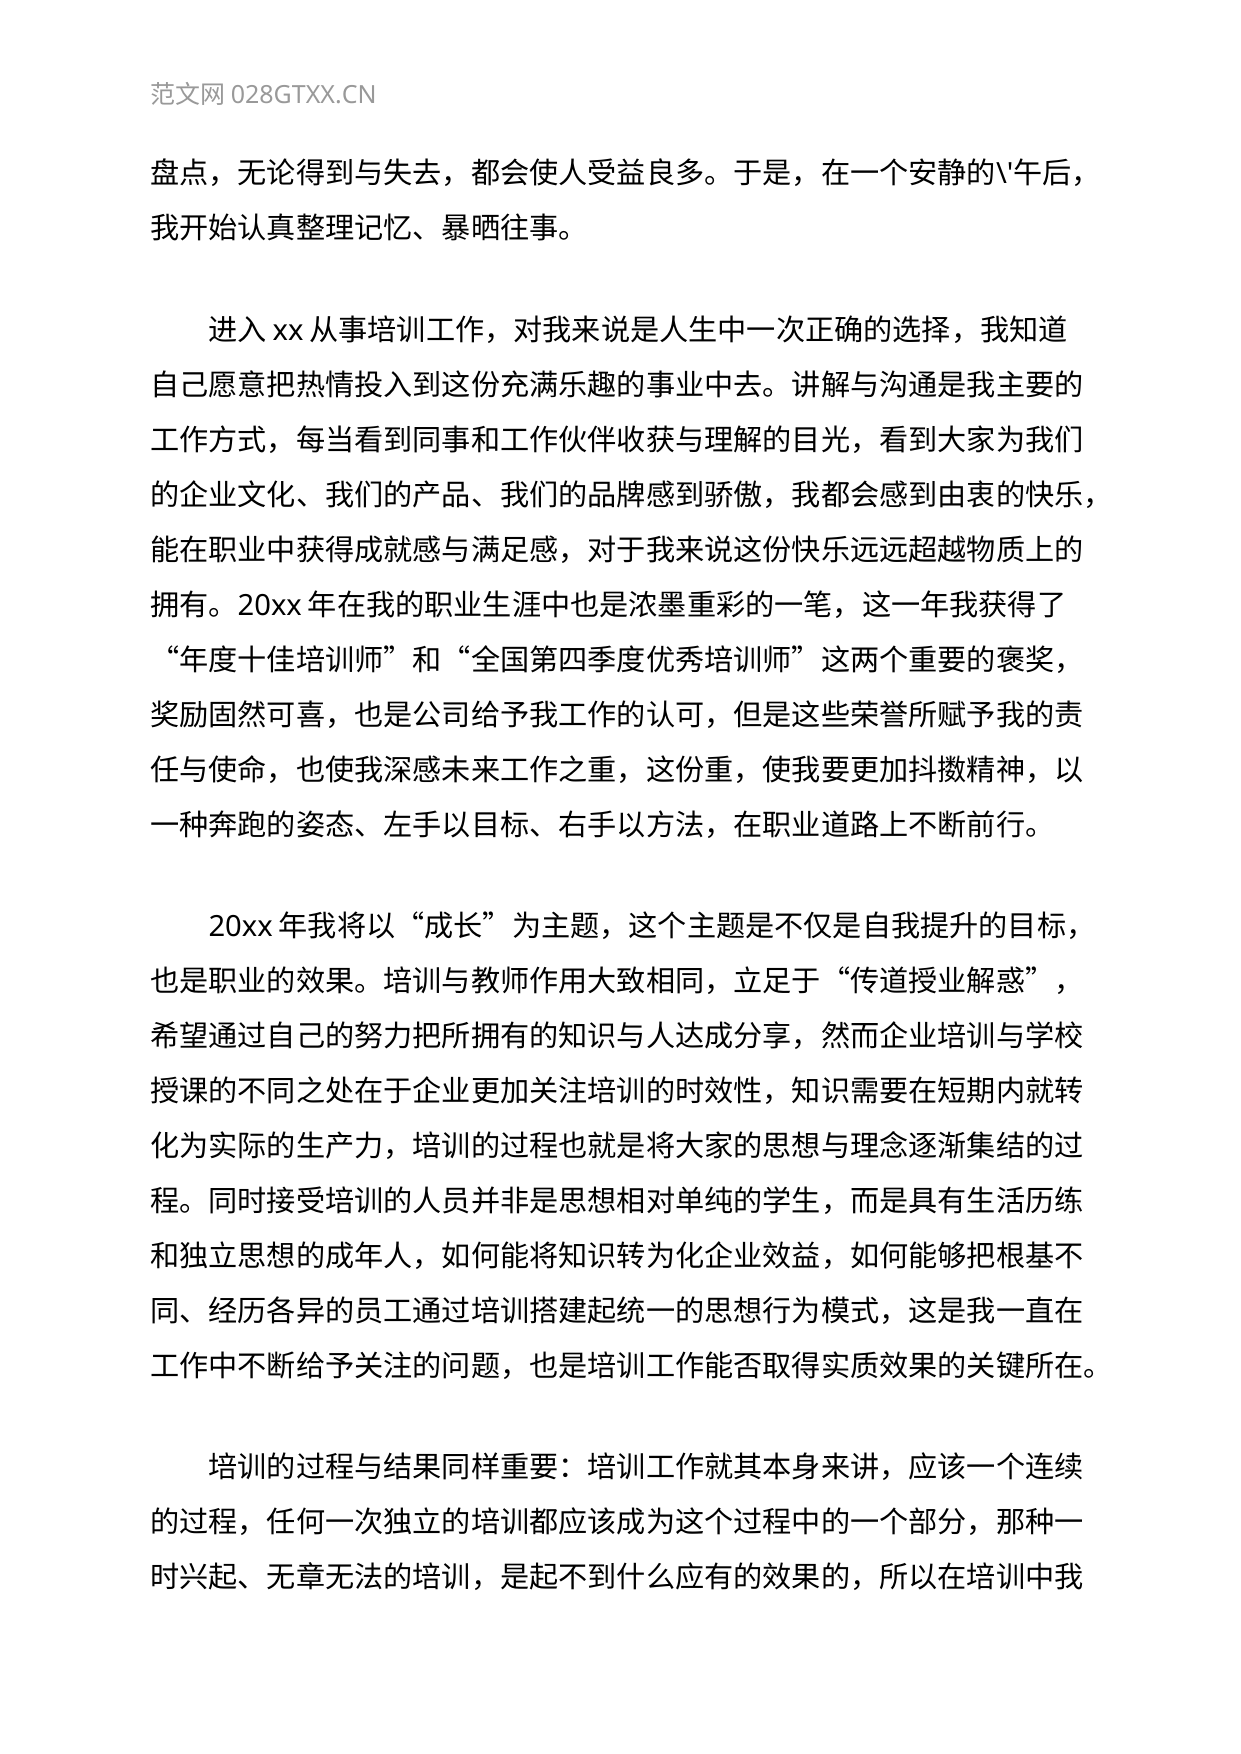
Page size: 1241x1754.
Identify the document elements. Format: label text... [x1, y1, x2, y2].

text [150, 150, 1090, 247]
text 进入xx从事培训工作，对我来说是人生中一次正确的选择，我知道自己愿意把热情投入到这份充满乐趣的事业中去。讲解与沟通是我主要的工作方式，每当看到同事和工作伙伴收获与理解的目光，看到大家为我们的企业文化、我们的产品、我们的品牌感到骄傲，我都会感到由衷的快乐，能在职业中获得成就感与满足感，对于我来说这份快乐远远超越物质上的拥有。20xx年在我的职业生涯中也是浓墨重彩的一笔，这一年我获得了“年度十佳培训师”和“全国第四季度优秀培训师”这两个重要的褒奖，奖励固然可喜，也是公司给予我工作的认可，但是这些荣誉所赋予我的责任与使命，也使我深感未来工作之重，这份重，使我要更加抖擞精神，以一种奔跑的姿态、左手以目标、右手以方法，在职业道路上不断前行。 [150, 307, 1090, 843]
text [150, 1444, 1090, 1596]
text 20xx年我将以“成长”为主题，这个主题是不仅是自我提升的目标，也是职业的效果。培训与教师作用大致相同，立足于“传道授业解惑”，希望通过自己的努力把所拥有的知识与人达成分享，然而企业培训与学校授课的不同之处在于企业更加关注培训的时效性，知识需要在短期内就转化为实际的生产力，培训的过程也就是将大家的思想与理念逐渐集结的过程。同时接受培训的人员并非是思想相对单纯的学生，而是具有生活历练和独立思想的成年人，如何能将知识转为化企业效益，如何能够把根基不同、经历各异的员工通过培训搭建起统一的思想行为模式，这是我一直在工作中不断给予关注的问题，也是培训工作能否取得实质效果的关键所在。 [150, 903, 1090, 1384]
